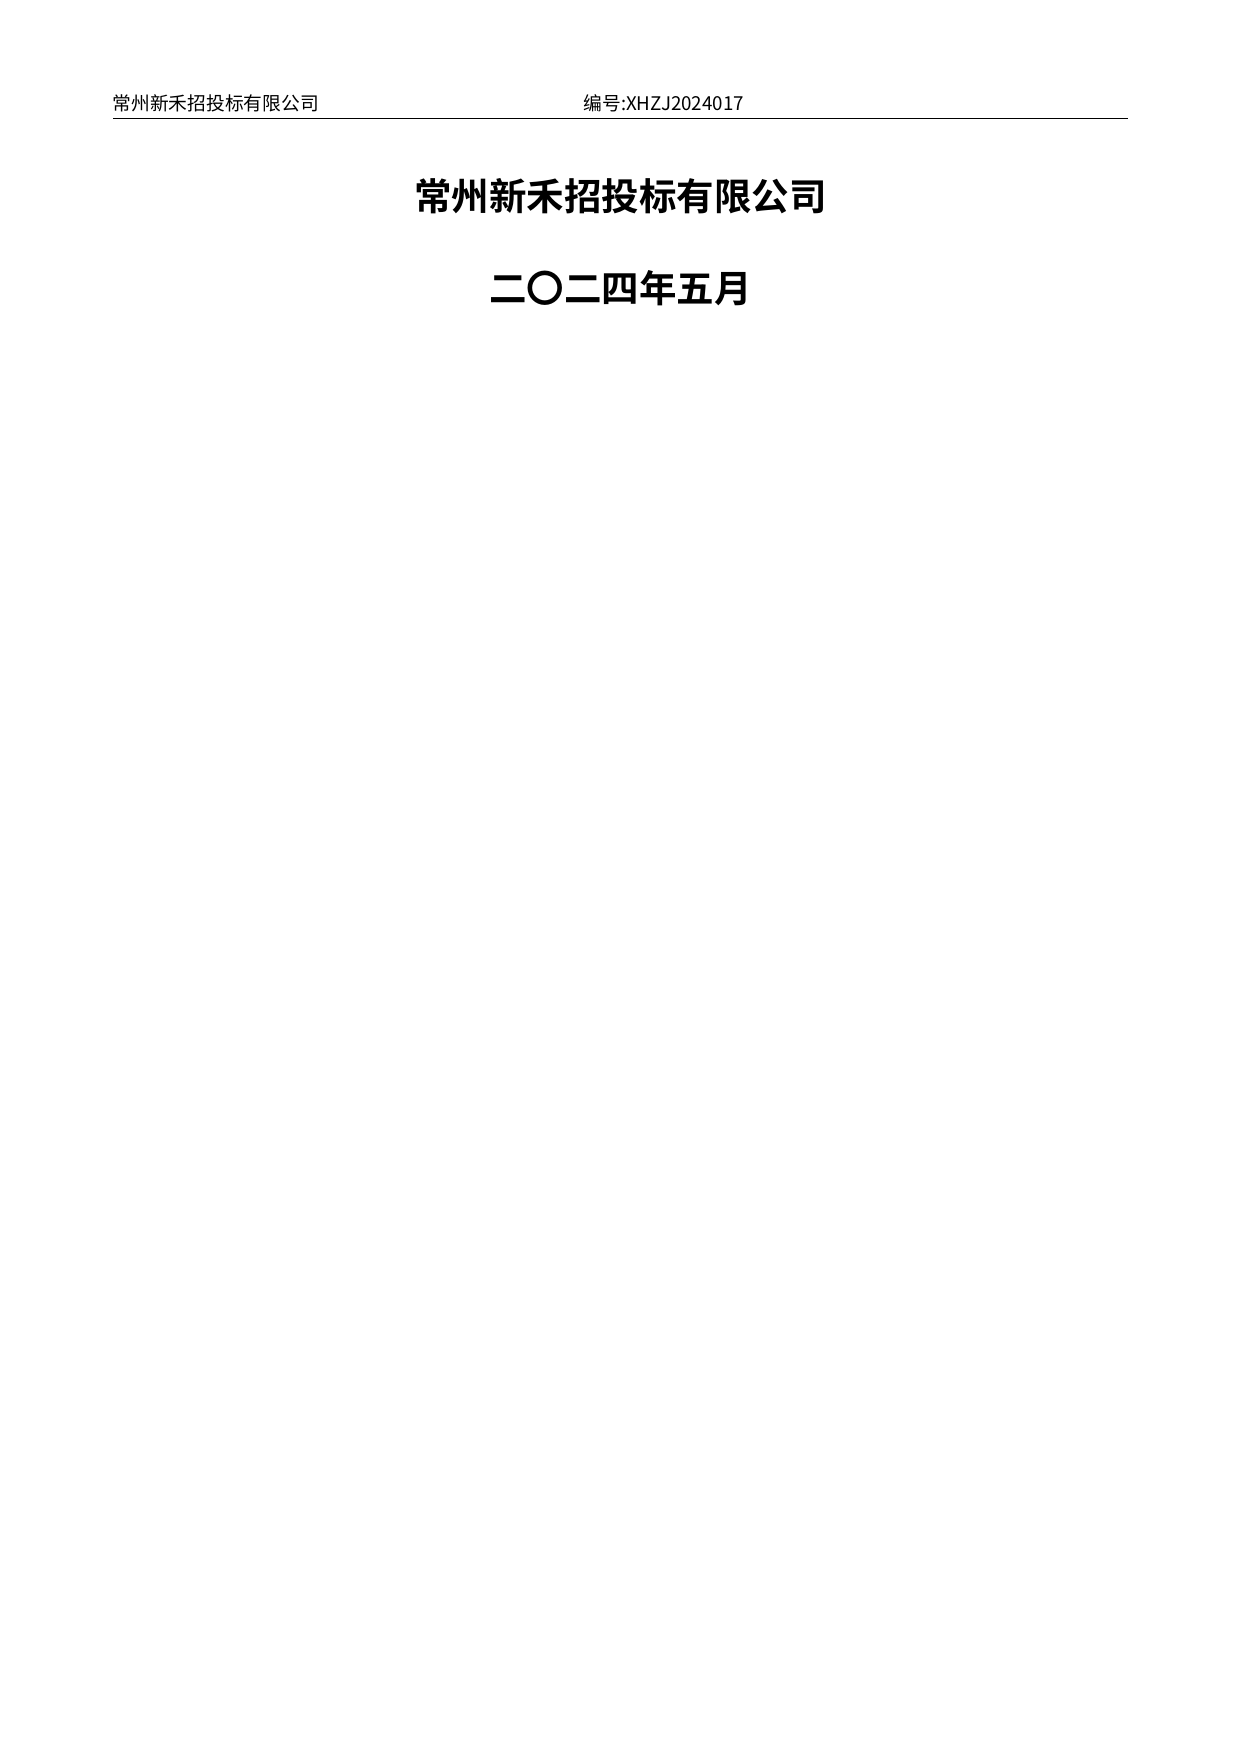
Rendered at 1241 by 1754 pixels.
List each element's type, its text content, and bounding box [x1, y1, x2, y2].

text 常州新禾招投标有限公司 [112, 162, 1128, 227]
text 二〇二四年五月 [112, 254, 1128, 319]
